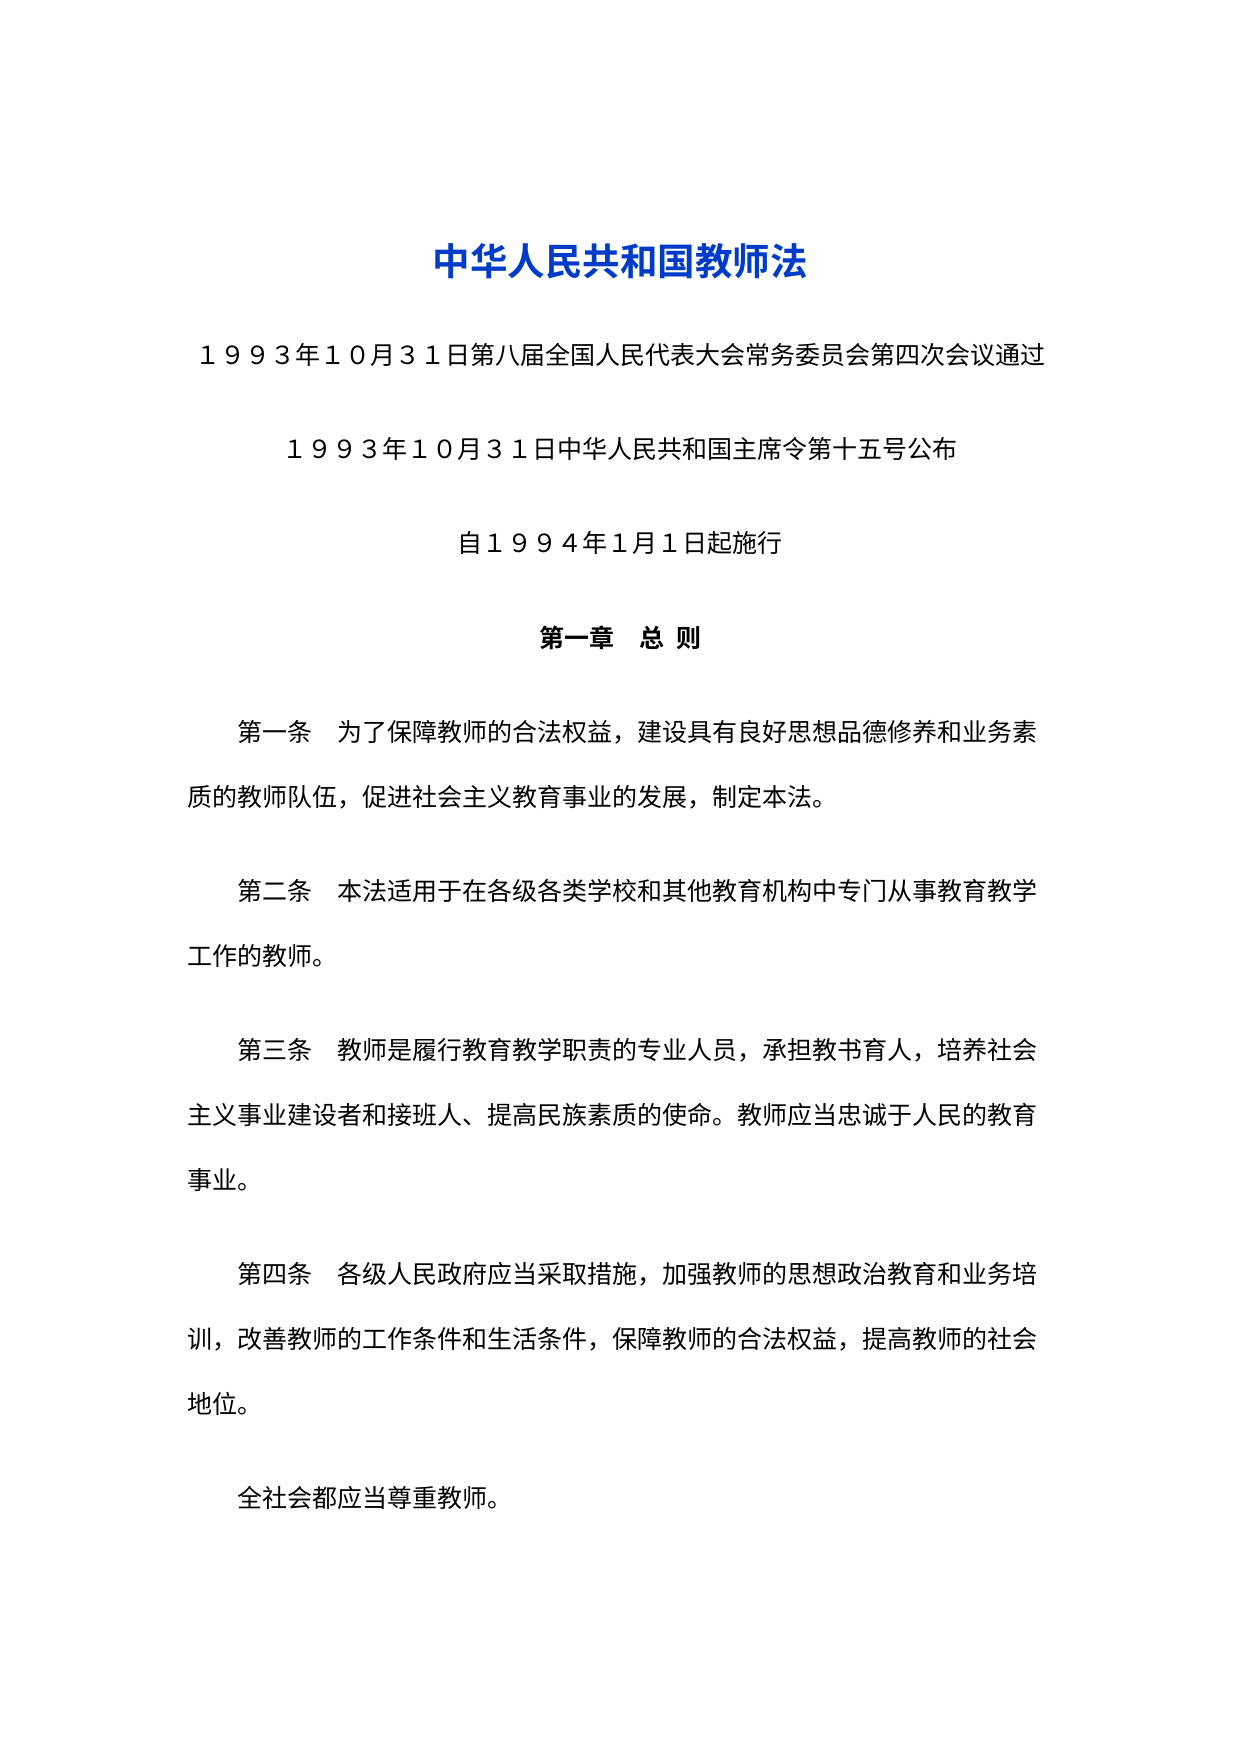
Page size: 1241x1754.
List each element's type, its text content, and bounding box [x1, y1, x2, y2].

text 第一章 总 则 [187, 604, 1053, 669]
text 自１９９４年１月１日起施行 [187, 509, 1053, 574]
text １９９３年１０月３１日中华人民共和国主席令第十五号公布 [187, 415, 1053, 480]
text １９９３年１０月３１日第八届全国人民代表大会常务委员会第四次会议通过 [187, 321, 1053, 386]
text 第三条 教师是履行教育教学职责的专业人员，承担教书育人，培养社会主义事业建设者和接班人、提高民族素质的使命。教师应当忠诚于人民的教育事业。 [187, 1016, 1053, 1211]
text 中华人民共和国教师法 [187, 227, 1053, 292]
text 第一条 为了保障教师的合法权益，建设具有良好思想品德修养和业务素质的教师队伍，促进社会主义教育事业的发展，制定本法。 [187, 698, 1053, 828]
text 第二条 本法适用于在各级各类学校和其他教育机构中专门从事教育教学工作的教师。 [187, 857, 1053, 987]
text 全社会都应当尊重教师。 [187, 1464, 1053, 1529]
text 第四条 各级人民政府应当采取措施，加强教师的思想政治教育和业务培训，改善教师的工作条件和生活条件，保障教师的合法权益，提高教师的社会地位。 [187, 1240, 1053, 1435]
